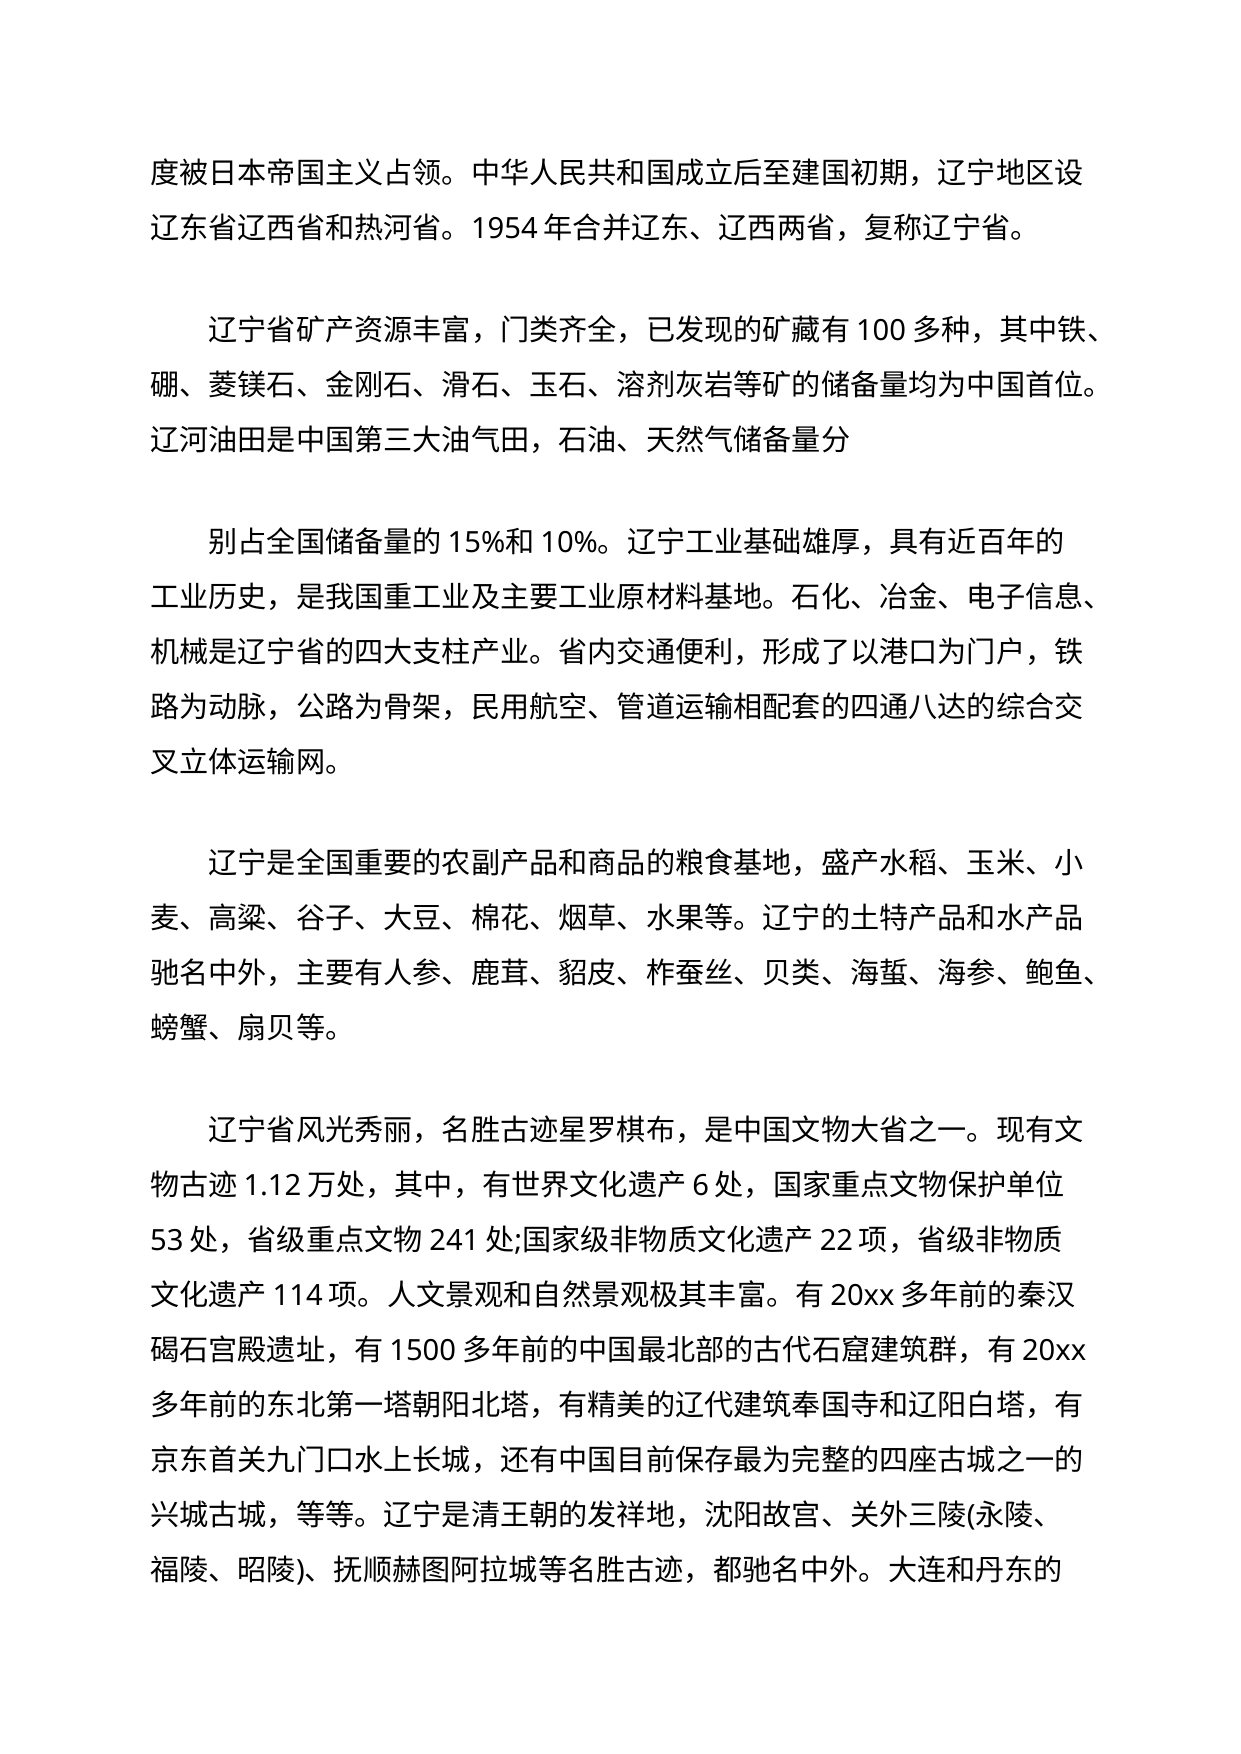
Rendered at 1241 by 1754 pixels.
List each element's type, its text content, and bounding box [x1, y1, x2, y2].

text 辽宁是全国重要的农副产品和商品的粮食基地，盛产水稻、玉米、小麦、高粱、谷子、大豆、棉花、烟草、水果等。辽宁的土特产品和水产品驰名中外，主要有人参、鹿茸、貂皮、柞蚕丝、贝类、海蜇、海参、鲍鱼、螃蟹、扇贝等。 [150, 840, 1090, 1047]
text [150, 1106, 1090, 1588]
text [150, 150, 1090, 247]
text 别占全国储备量的15%和10%。辽宁工业基础雄厚，具有近百年的工业历史，是我国重工业及主要工业原材料基地。石化、冶金、电子信息、机械是辽宁省的四大支柱产业。省内交通便利，形成了以港口为门户，铁路为动脉，公路为骨架，民用航空、管道运输相配套的四通八达的综合交叉立体运输网。 [150, 518, 1090, 781]
text 辽宁省矿产资源丰富，门类齐全，已发现的矿藏有100多种，其中铁、硼、菱镁石、金刚石、滑石、玉石、溶剂灰岩等矿的储备量均为中国首位。辽河油田是中国第三大油气田，石油、天然气储备量分 [150, 307, 1090, 459]
